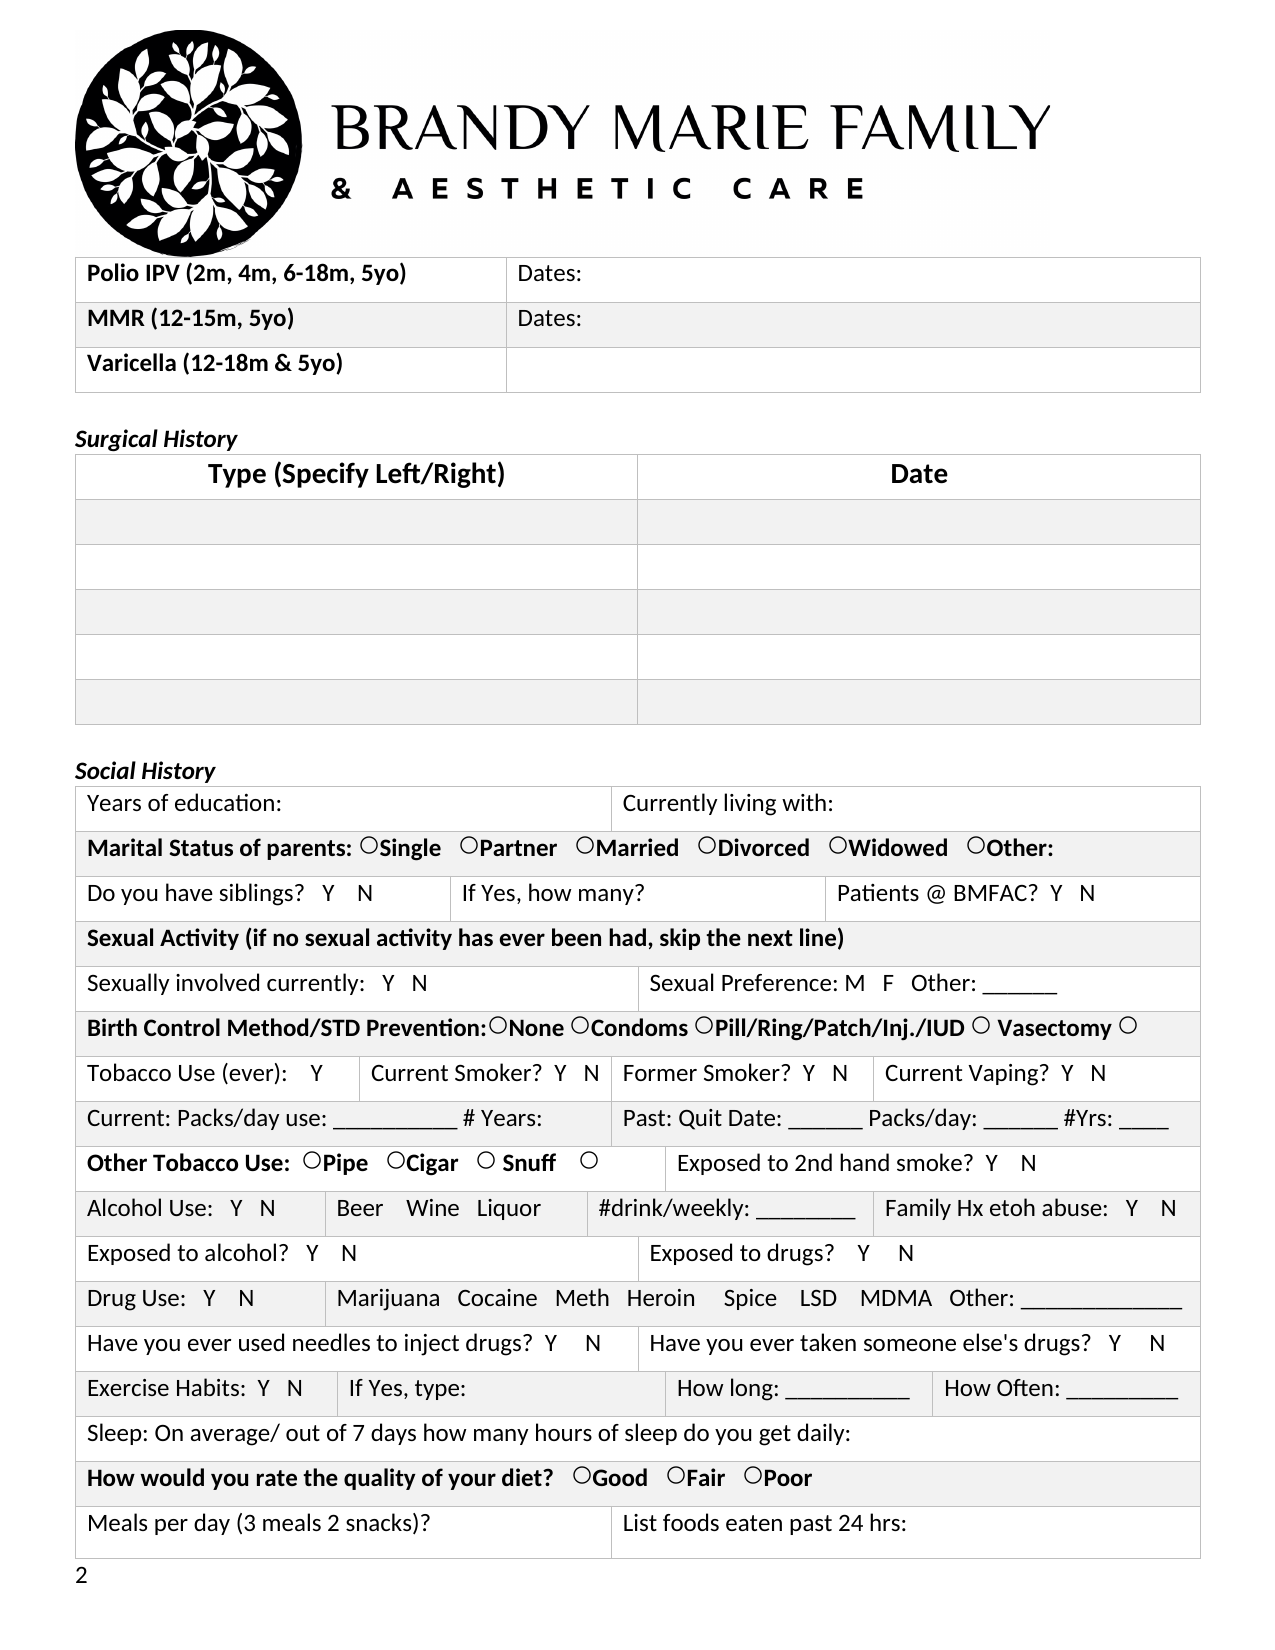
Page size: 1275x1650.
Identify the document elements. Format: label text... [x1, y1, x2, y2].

table_cell If Yes, how many? [451, 877, 825, 921]
picture [75, 30, 1050, 257]
picture [475, 1150, 497, 1171]
picture [970, 1015, 992, 1036]
table_cell Exposed to drugs? Y N [639, 1237, 1200, 1281]
table_cell Varicella (12-18m & 5yo) [76, 348, 506, 392]
table_cell Past: Quit Date: ______ Packs/day: ______ #Yrs: ____ [612, 1102, 1200, 1146]
table_cell Drug Use: Y N [76, 1282, 325, 1326]
table_cell [76, 500, 637, 544]
picture [665, 1465, 687, 1486]
table_header Date [638, 455, 1200, 499]
table_cell Marijuana Cocaine Meth Heroin Spice LSD MDMA Other: _____________ [326, 1282, 1200, 1326]
picture [1117, 1015, 1139, 1036]
table_cell How Often: _________ [933, 1372, 1200, 1416]
picture [574, 835, 596, 856]
table_cell [76, 635, 637, 679]
picture [696, 835, 718, 856]
table_cell Alcohol Use: Y N [76, 1192, 325, 1236]
table_cell List foods eaten past 24 hrs: [612, 1507, 1200, 1558]
table_cell [638, 680, 1200, 724]
table_cell MMR (12-15m, 5yo) [76, 303, 506, 347]
picture [693, 1015, 715, 1036]
table_header Type (Specify Left/Right) [76, 455, 637, 499]
table_cell Beer Wine Liquor [326, 1192, 587, 1236]
table_cell [638, 545, 1200, 589]
table_cell Dates: [507, 303, 1200, 347]
table_cell Exposed to 2nd hand smoke? Y N [666, 1147, 1200, 1191]
picture [571, 1465, 593, 1486]
table_cell Current Smoker? Y N [360, 1057, 611, 1101]
table_cell [638, 500, 1200, 544]
table_cell [76, 545, 637, 589]
text Social History [75, 755, 1200, 786]
table_cell Have you ever taken someone else's drugs? Y N [639, 1327, 1200, 1371]
picture [301, 1150, 323, 1171]
table_cell Exposed to alcohol? Y N [76, 1237, 638, 1281]
table_cell Current: Packs/day use: __________ # Years: ______ [76, 1102, 611, 1146]
table_cell If Yes, type: [338, 1372, 665, 1416]
picture [385, 1150, 407, 1171]
table_cell [638, 635, 1200, 679]
table_cell Have you ever used needles to inject drugs? Y N [76, 1327, 638, 1371]
table_cell How long: __________ [666, 1372, 932, 1416]
table_cell Sleep: On average/ out of 7 days how many hours of sleep do you get daily: [76, 1417, 1200, 1461]
table_cell Meals per day (3 meals 2 snacks)? [76, 1507, 611, 1558]
picture [569, 1015, 591, 1036]
table_header Currently living with: [612, 787, 1200, 831]
table_cell Current Vaping? Y N [874, 1057, 1200, 1101]
text Surgical History [75, 423, 1200, 454]
table_cell [638, 590, 1200, 634]
picture [487, 1015, 509, 1036]
table_cell Sexually involved currently: Y N [76, 967, 638, 1011]
table_cell Birth Control Method/STD Prevention:None Condoms Pill/Ring/Patch/Inj./IUD Vasectomy Tubal [76, 1012, 1200, 1056]
table_cell #drink/weekly: ________ [588, 1192, 873, 1236]
table_cell Dates: [507, 258, 1200, 302]
picture [458, 835, 480, 856]
picture [965, 835, 987, 856]
table_cell [76, 680, 637, 724]
table_cell Sexual Preference: M F Other: ______ [639, 967, 1200, 1011]
table_cell Sexual Activity (if no sexual activity has ever been had, skip the next line) [76, 922, 1200, 966]
picture [358, 835, 380, 856]
table_header Years of education: [76, 787, 611, 831]
picture [578, 1150, 600, 1171]
table_cell How would you rate the quality of your diet? Good Fair Poor [76, 1462, 1200, 1506]
table_cell Polio IPV (2m, 4m, 6-18m, 5yo) [76, 258, 506, 302]
table_cell Do you have siblings? Y N [76, 877, 450, 921]
picture [827, 835, 849, 856]
table_cell Other Tobacco Use: Pipe Cigar Snuff Chew [76, 1147, 665, 1191]
table_cell Exercise Habits: Y N [76, 1372, 337, 1416]
table_cell Family Hx etoh abuse: Y N [874, 1192, 1200, 1236]
table_cell Marital Status of parents: Single Partner Married Divorced Widowed Other: ____________________ [76, 832, 1200, 876]
picture [742, 1465, 764, 1486]
table_cell Patients @ BMFAC? Y N [826, 877, 1200, 921]
table_cell Former Smoker? Y N [612, 1057, 873, 1101]
table_cell [507, 348, 1200, 392]
table_cell Tobacco Use (ever): Y N [76, 1057, 359, 1101]
table_cell [76, 590, 637, 634]
